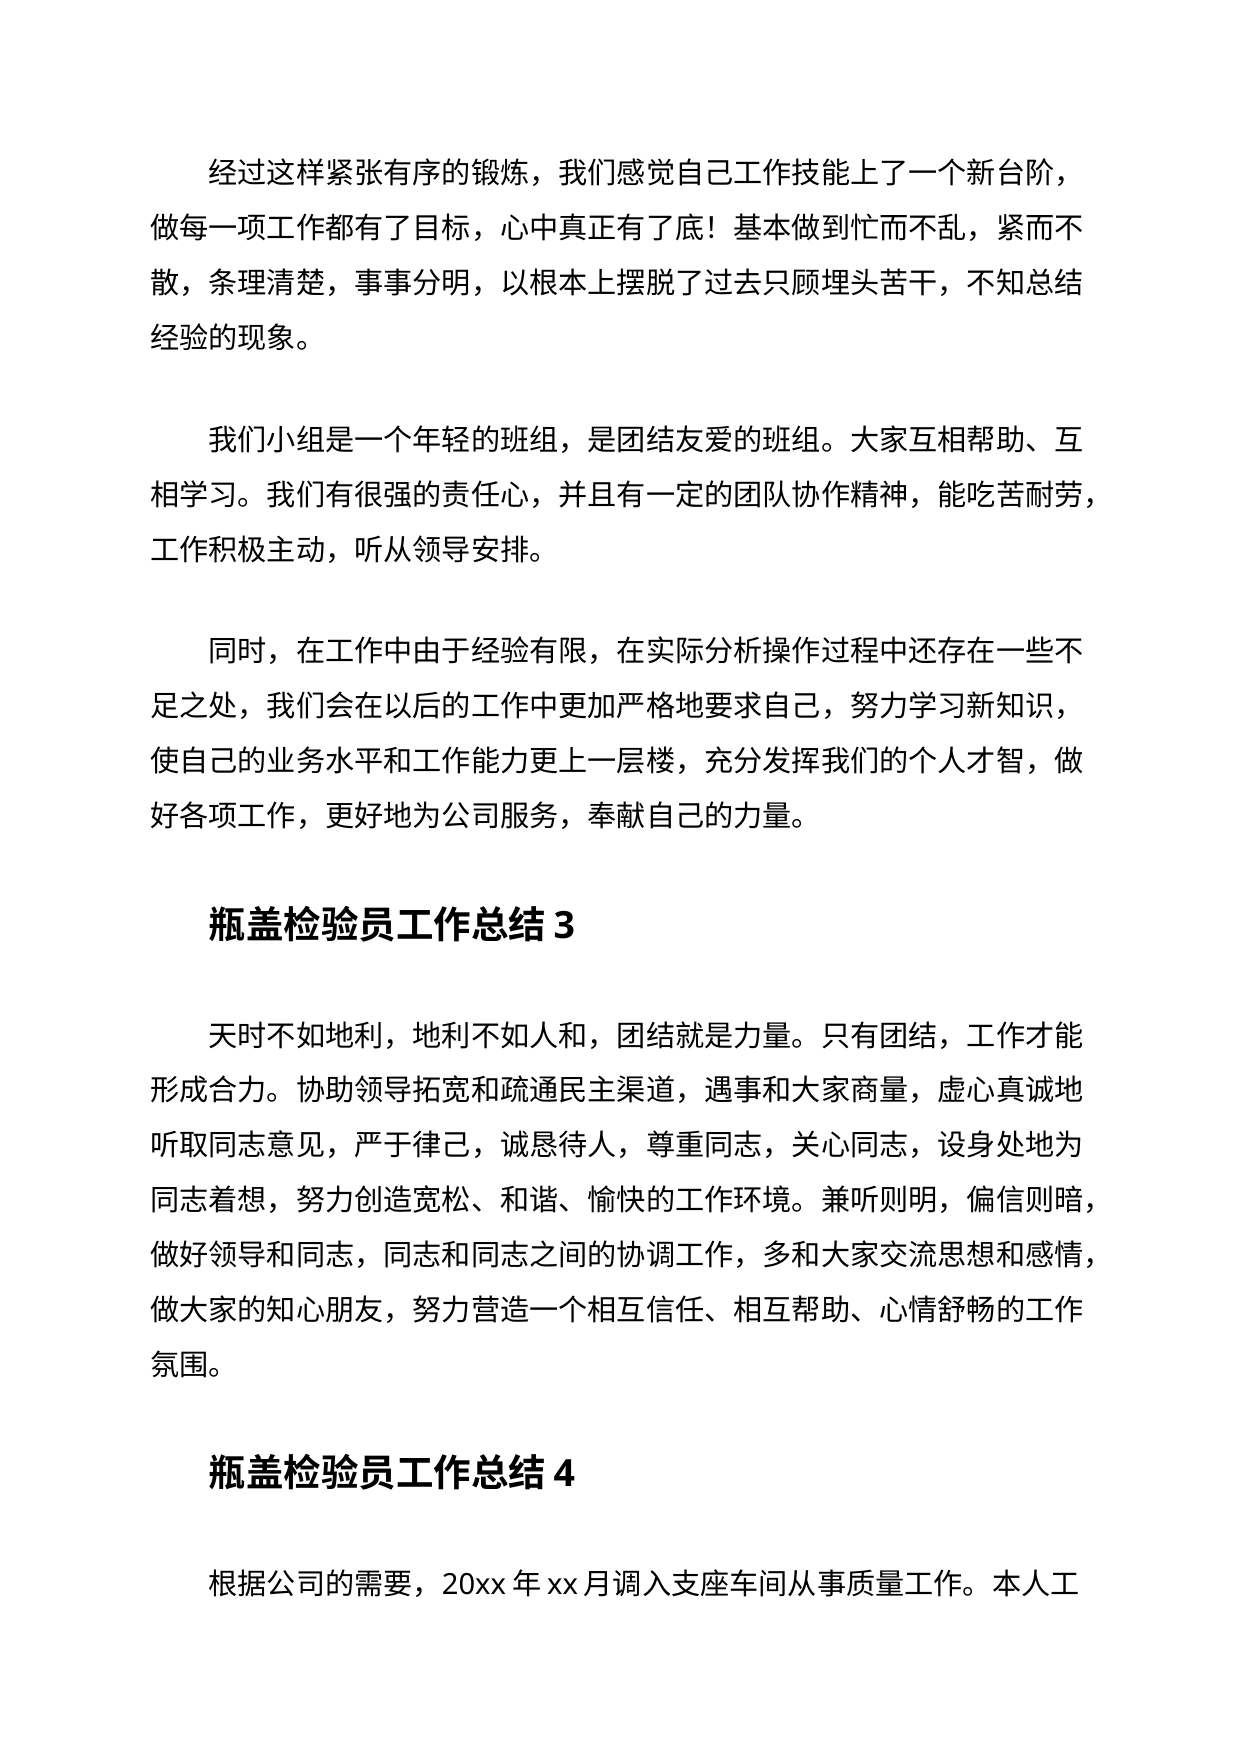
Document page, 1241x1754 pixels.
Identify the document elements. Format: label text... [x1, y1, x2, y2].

text 天时不如地利，地利不如人和，团结就是力量。只有团结，工作才能形成合力。协助领导拓宽和疏通民主渠道，遇事和大家商量，虚心真诚地听取同志意见，严于律己，诚恳待人，尊重同志，关心同志，设身处地为同志着想，努力创造宽松、和谐、愉快的工作环境。兼听则明，偏信则暗，做好领导和同志，同志和同志之间的协调工作，多和大家交流思想和感情，做大家的知心朋友，努力营造一个相互信任、相互帮助、心情舒畅的工作氛围。 [150, 1012, 1090, 1384]
text 同时，在工作中由于经验有限，在实际分析操作过程中还存在一些不足之处，我们会在以后的工作中更加严格地要求自己，努力学习新知识，使自己的业务水平和工作能力更上一层楼，充分发挥我们的个人才智，做好各项工作，更好地为公司服务，奉献自己的力量。 [150, 628, 1090, 835]
text 瓶盖检验员工作总结3 [150, 894, 1090, 949]
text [150, 1561, 1090, 1603]
text 经过这样紧张有序的锻炼，我们感觉自己工作技能上了一个新台阶，做每一项工作都有了目标，心中真正有了底！基本做到忙而不乱，紧而不散，条理清楚，事事分明，以根本上摆脱了过去只顾埋头苦干，不知总结经验的现象。 [150, 150, 1090, 357]
text 我们小组是一个年轻的班组，是团结友爱的班组。大家互相帮助、互相学习。我们有很强的责任心，并且有一定的团队协作精神，能吃苦耐劳，工作积极主动，听从领导安排。 [150, 416, 1090, 568]
text 瓶盖检验员工作总结4 [150, 1443, 1090, 1498]
